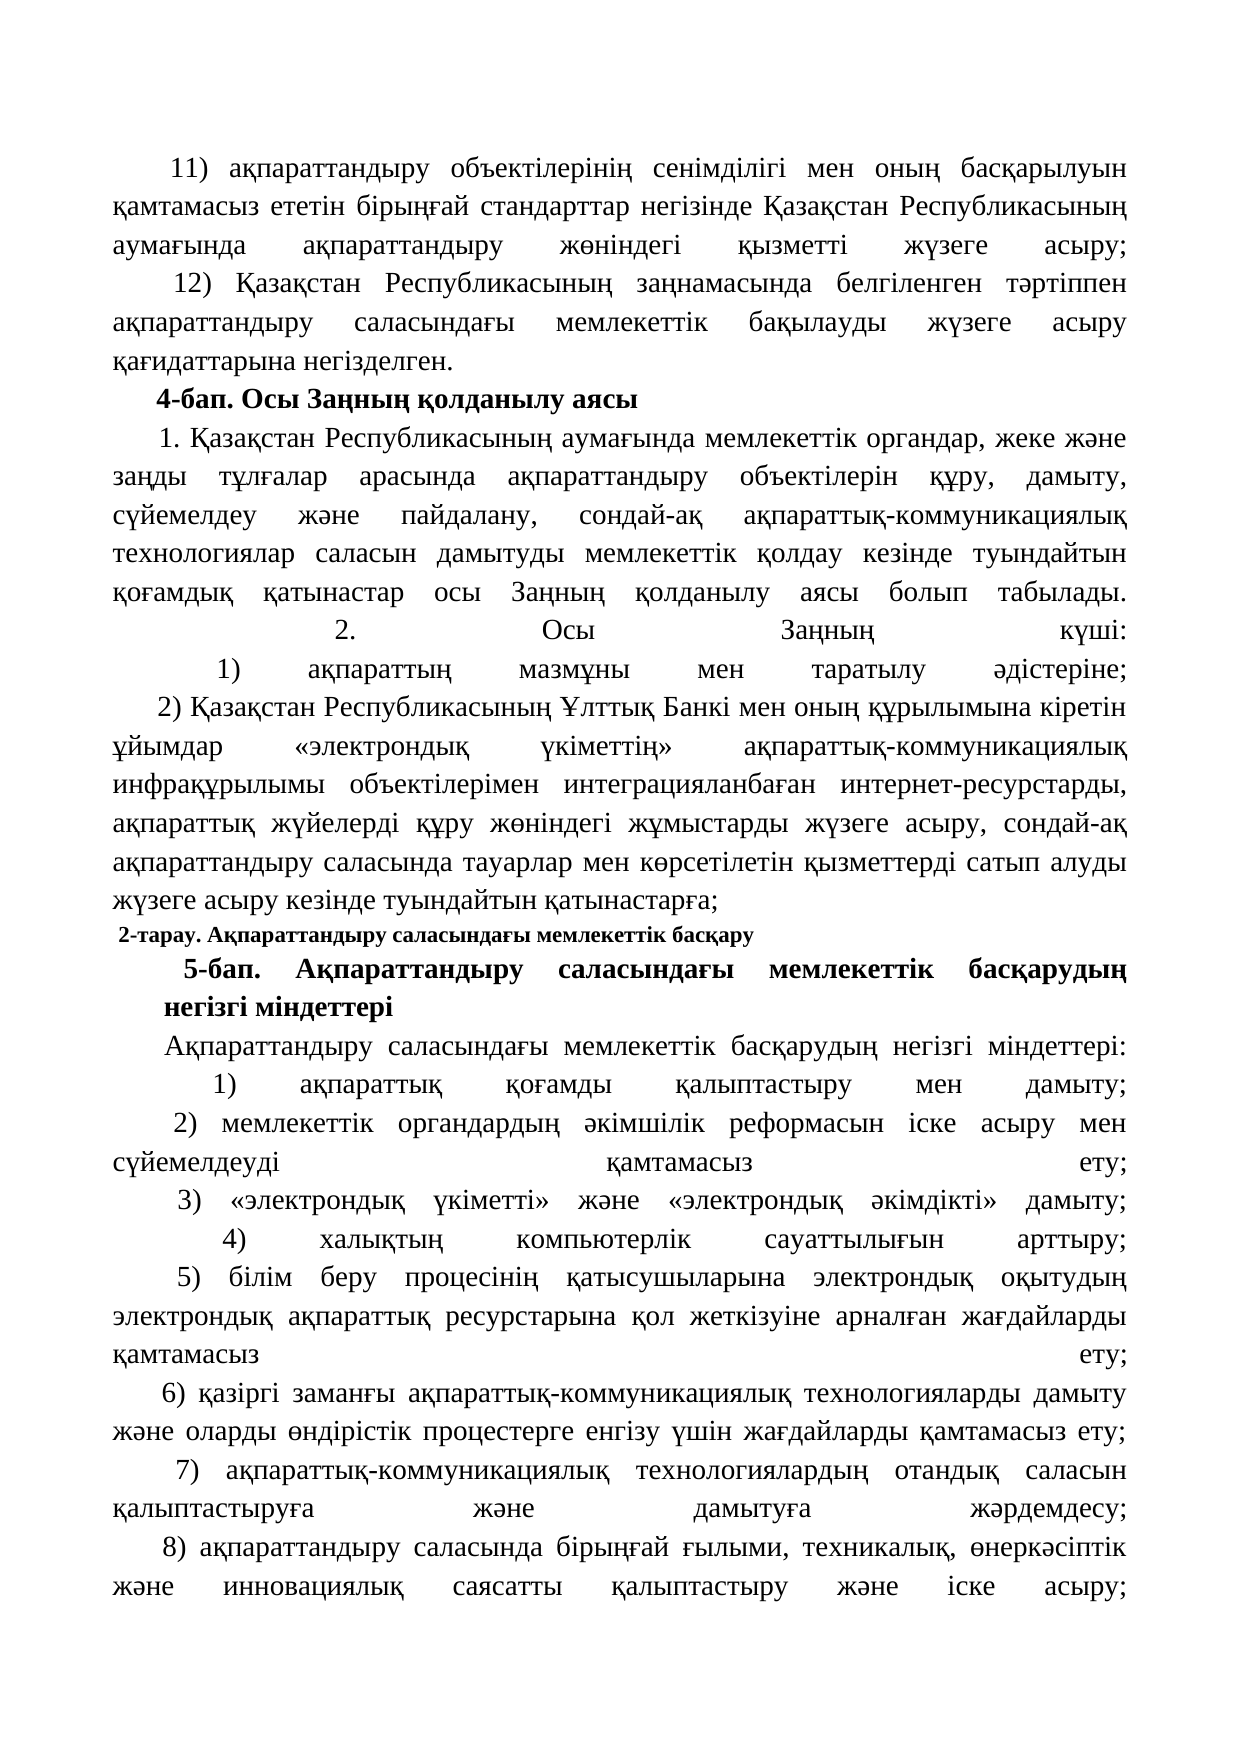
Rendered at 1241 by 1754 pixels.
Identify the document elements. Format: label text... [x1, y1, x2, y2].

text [112, 1028, 1128, 1601]
text 1. Қазақстан Республикасының аумағында мемлекеттік органдар, жеке және заңды тұлғалар арасында ақпараттандыру объектілерін құру, дамыту, сүйемелдеу және пайдалану, сондай-ақ ақпараттық-коммуникациялық технологиялар саласын дамытуды мемлекеттік қолдау кезінде туындайтын қоғамдық қатынастар осы Заңның қолданылу аясы болып табылады. 2. Осы Заңның күші: 1) ақпараттың мазмұны мен таратылу әдістеріне; 2) Қазақстан Республикасының Ұлттық Банкі мен оның құрылымына кіретін ұйымдар «электрондық үкіметтің» ақпараттық-коммуникациялық инфрақұрылымы объектілерімен интеграцияланбаған интернет-ресурстарды, ақпараттық жүйелерді құру жөніндегі жұмыстарды жүзеге асыру, сондай-ақ ақпараттандыру саласында тауарлар мен көрсетілетін қызметтерді сатып алуды жүзеге асыру кезінде туындайтын қатынастарға; [112, 420, 1128, 916]
text 5-бап. Ақпараттандыру саласындағы мемлекеттік басқарудың негізгі міндеттері [112, 951, 1128, 1023]
text 2-тарау. Ақпараттандыру саласындағы мемлекеттік басқару [112, 921, 1128, 947]
text 4-бап. Осы Заңның қолданылу аясы [112, 381, 1128, 415]
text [112, 150, 1128, 376]
